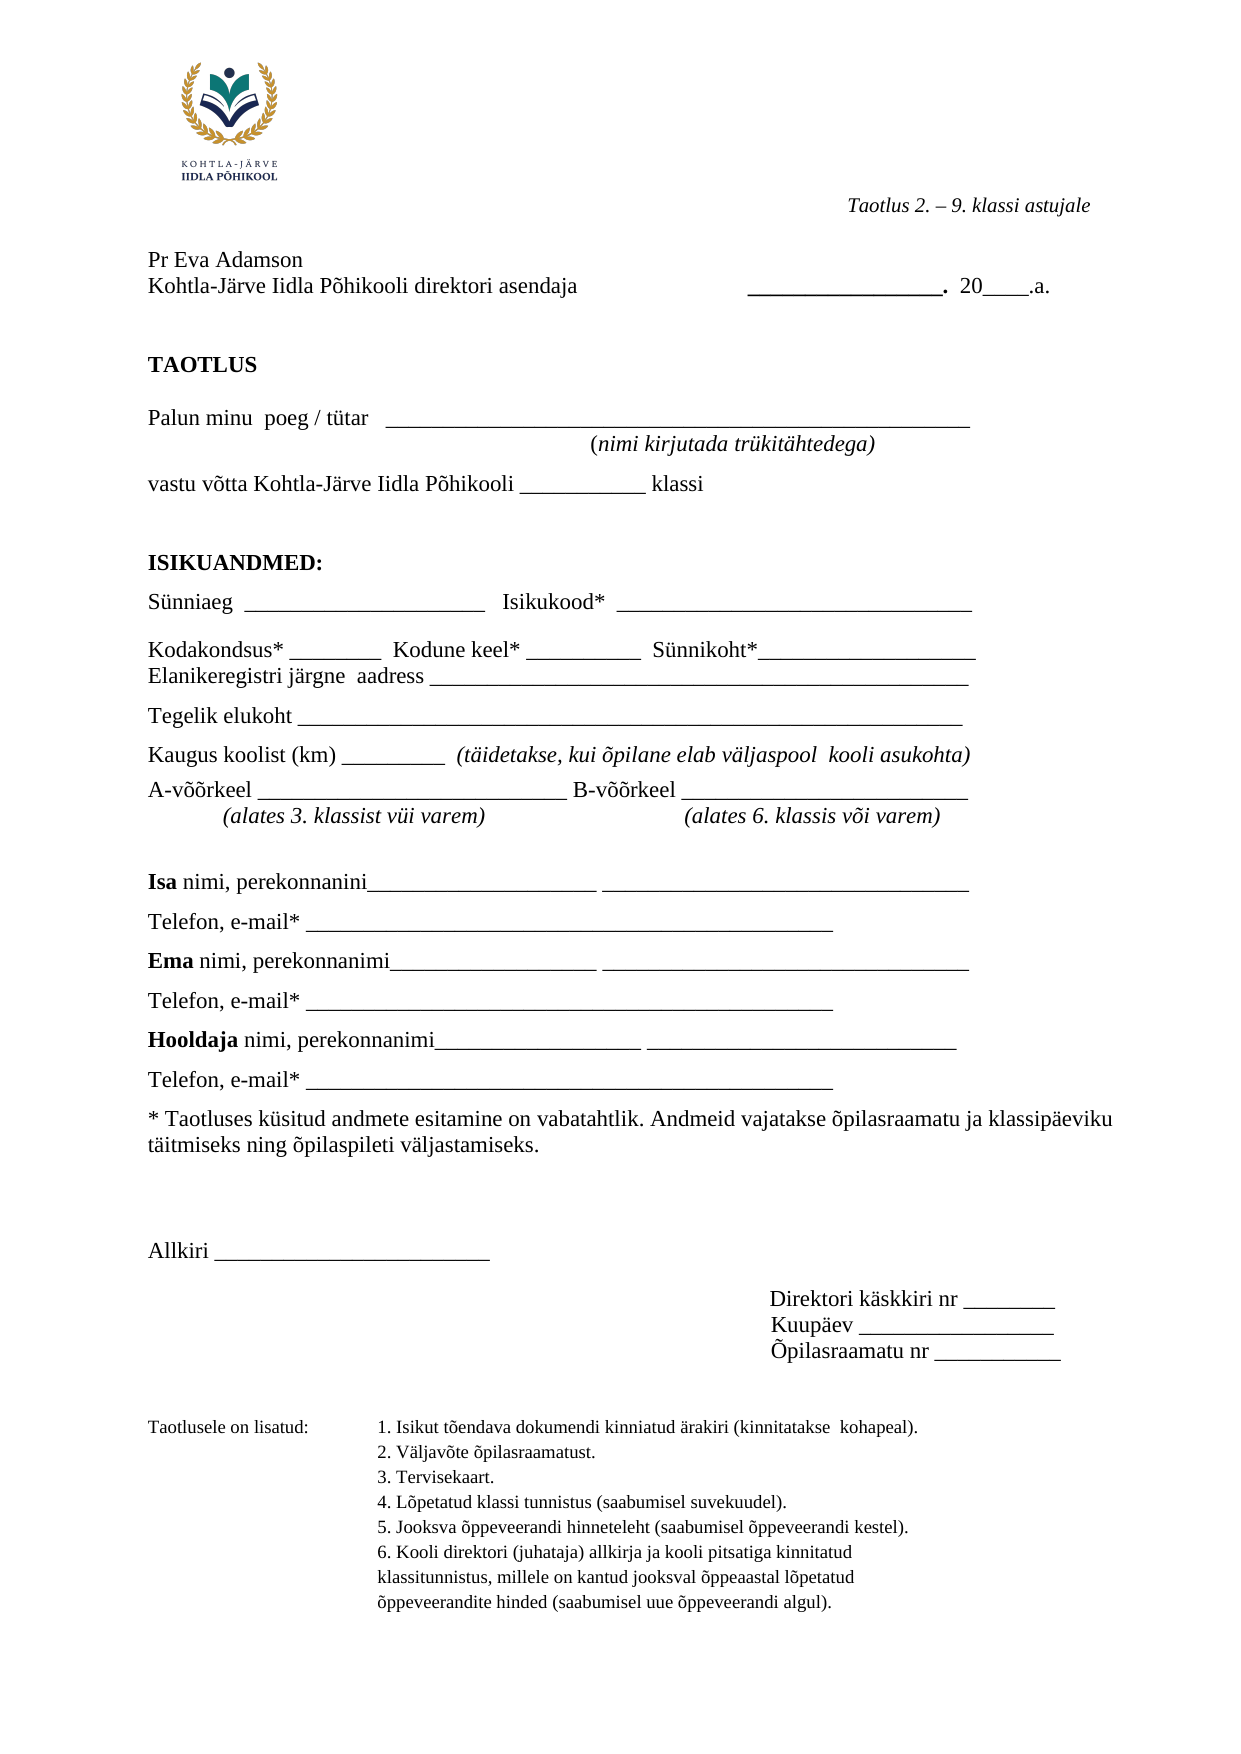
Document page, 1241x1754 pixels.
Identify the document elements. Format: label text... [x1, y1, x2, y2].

subtitle A-võõrkeel ___________________________ B-võõrkeel _________________________ [148, 776, 1152, 802]
text Tegelik elukoht __________________________________________________________ [148, 702, 1152, 728]
text Kaugus koolist (km) _________ (täidetakse, kui õpilane elab väljaspool kooli asukohta) [148, 741, 1152, 768]
text 4. Lõpetatud klassi tunnistus (saabumisel suvekuudel). [148, 1489, 1152, 1514]
text õppeveerandite hinded (saabumisel uue õppeveerandi algul). [298, 1589, 1152, 1614]
subtitle Kodakondsus* ________ Kodune keel* __________ Sünnikoht*___________________ [148, 636, 1152, 662]
text Taotlusele on lisatud: 1. Isikut tõendava dokumendi kinniatud ärakiri (kinnitatakse kohapeal). [148, 1414, 1152, 1439]
subtitle Direktori käskkiri nr ________ [148, 1284, 1152, 1311]
text 3. Tervisekaart. [148, 1464, 1152, 1489]
text 6. Kooli direktori (juhataja) allkirja ja kooli pitsatiga kinnitatud [148, 1539, 1152, 1564]
text * Taotluses küsitud andmete esitamine on vabatahtlik. Andmeid vajatakse õpilasraamatu ja klassipäeviku täitmiseks ning õpilaspileti väljastamiseks. [148, 1105, 1152, 1158]
text Telefon, e-mail* ______________________________________________ [148, 908, 1152, 934]
text (alates 3. klassist vüi varem) (alates 6. klassis või varem) [223, 802, 1152, 829]
text Sünniaeg _____________________ Isikukood* _______________________________ [148, 588, 1152, 614]
text Allkiri ________________________ [148, 1237, 1152, 1263]
text TAOTLUS [148, 351, 1152, 378]
text Õpilasraamatu nr ___________ [673, 1337, 1152, 1364]
text Hooldaja nimi, perekonnanimi__________________ ___________________________ [148, 1026, 1152, 1052]
text Elanikeregistri järgne aadress _______________________________________________ [148, 662, 1152, 689]
text ISIKUANDMED: [148, 549, 1152, 575]
text Telefon, e-mail* ______________________________________________ [148, 987, 1152, 1013]
text 5. Jooksva õppeveerandi hinneteleht (saabumisel õppeveerandi kestel). [148, 1514, 1152, 1539]
text Kohtla-Järve Iidla Põhikooli direktori asendaja _________________. 20____.a. [148, 272, 1152, 298]
text Palun minu poeg / tütar ___________________________________________________ [148, 404, 1152, 430]
text Ema nimi, perekonnanimi__________________ ________________________________ [148, 947, 1152, 973]
picture [147, 29, 311, 213]
text klassitunnistus, millele on kantud jooksval õppeaastal lõpetatud [298, 1564, 1152, 1589]
text Isa nimi, perekonnanini____________________ ________________________________ [148, 868, 1152, 894]
text Pr Eva Adamson [148, 246, 1152, 272]
text Kuupäev _________________ [673, 1311, 1152, 1337]
text 2. Väljavõte õpilasraamatust. [148, 1439, 1152, 1464]
text Telefon, e-mail* ______________________________________________ [148, 1066, 1152, 1092]
text vastu võtta Kohtla-Järve Iidla Põhikooli ___________ klassi [148, 470, 1152, 496]
text (nimi kirjutada trükitähtedega) [515, 430, 1152, 457]
